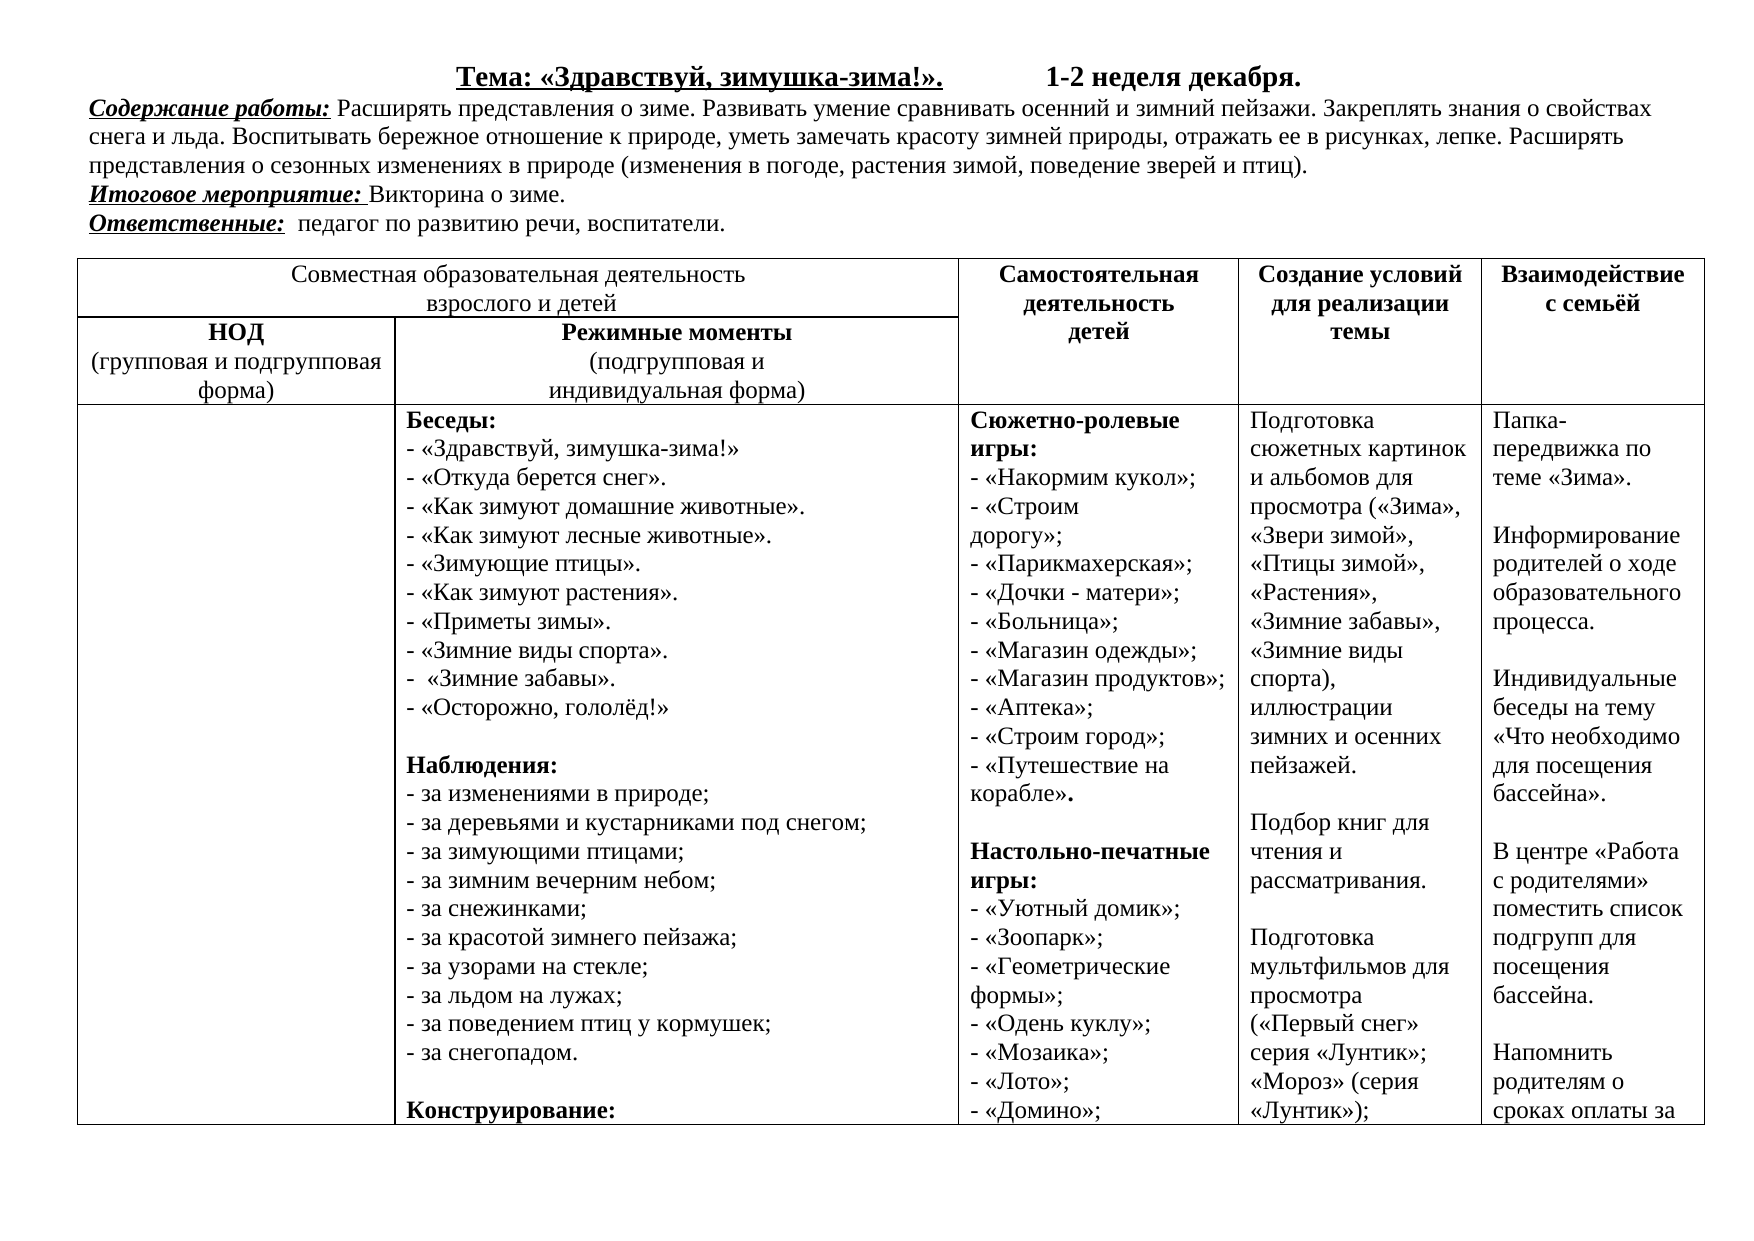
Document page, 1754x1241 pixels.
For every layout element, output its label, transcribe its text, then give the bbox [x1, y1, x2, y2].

text Ответственные: педагог по развитию речи, воспитатели. [89, 208, 1668, 236]
table_header Взаимодействие с семьёй [1482, 259, 1704, 404]
table_header Создание условий для реализации темы [1239, 259, 1481, 404]
text Итоговое мероприятие: Викторина о зиме. [89, 179, 1668, 208]
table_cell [1239, 405, 1481, 1123]
text Содержание работы: Расширять представления о зиме. Развивать умение сравнивать осенний и зимний пейзажи. Закреплять знания о свойствах снега и льда. Воспитывать бережное отношение к природе, уметь замечать красоту зимней природы, отражать ее в рисунках, лепке. Расширять представления о сезонных изменениях в природе (изменения в погоде, растения зимой, поведение зверей и птиц). [89, 93, 1668, 179]
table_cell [959, 405, 1238, 1123]
table_cell НОД (групповая и подгрупповая форма) [78, 318, 394, 404]
table_header Совместная образовательная деятельность взрослого и детей [78, 259, 958, 316]
table_cell [78, 405, 394, 1123]
text Тема: «Здравствуй, зимушка-зима!». 1-2 неделя декабря. [89, 59, 1668, 93]
table_header Самостоятельная деятельность детей [959, 259, 1238, 404]
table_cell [396, 405, 958, 1123]
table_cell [1482, 405, 1704, 1123]
table_cell Режимные моменты (подгрупповая и индивидуальная форма) [396, 318, 958, 404]
